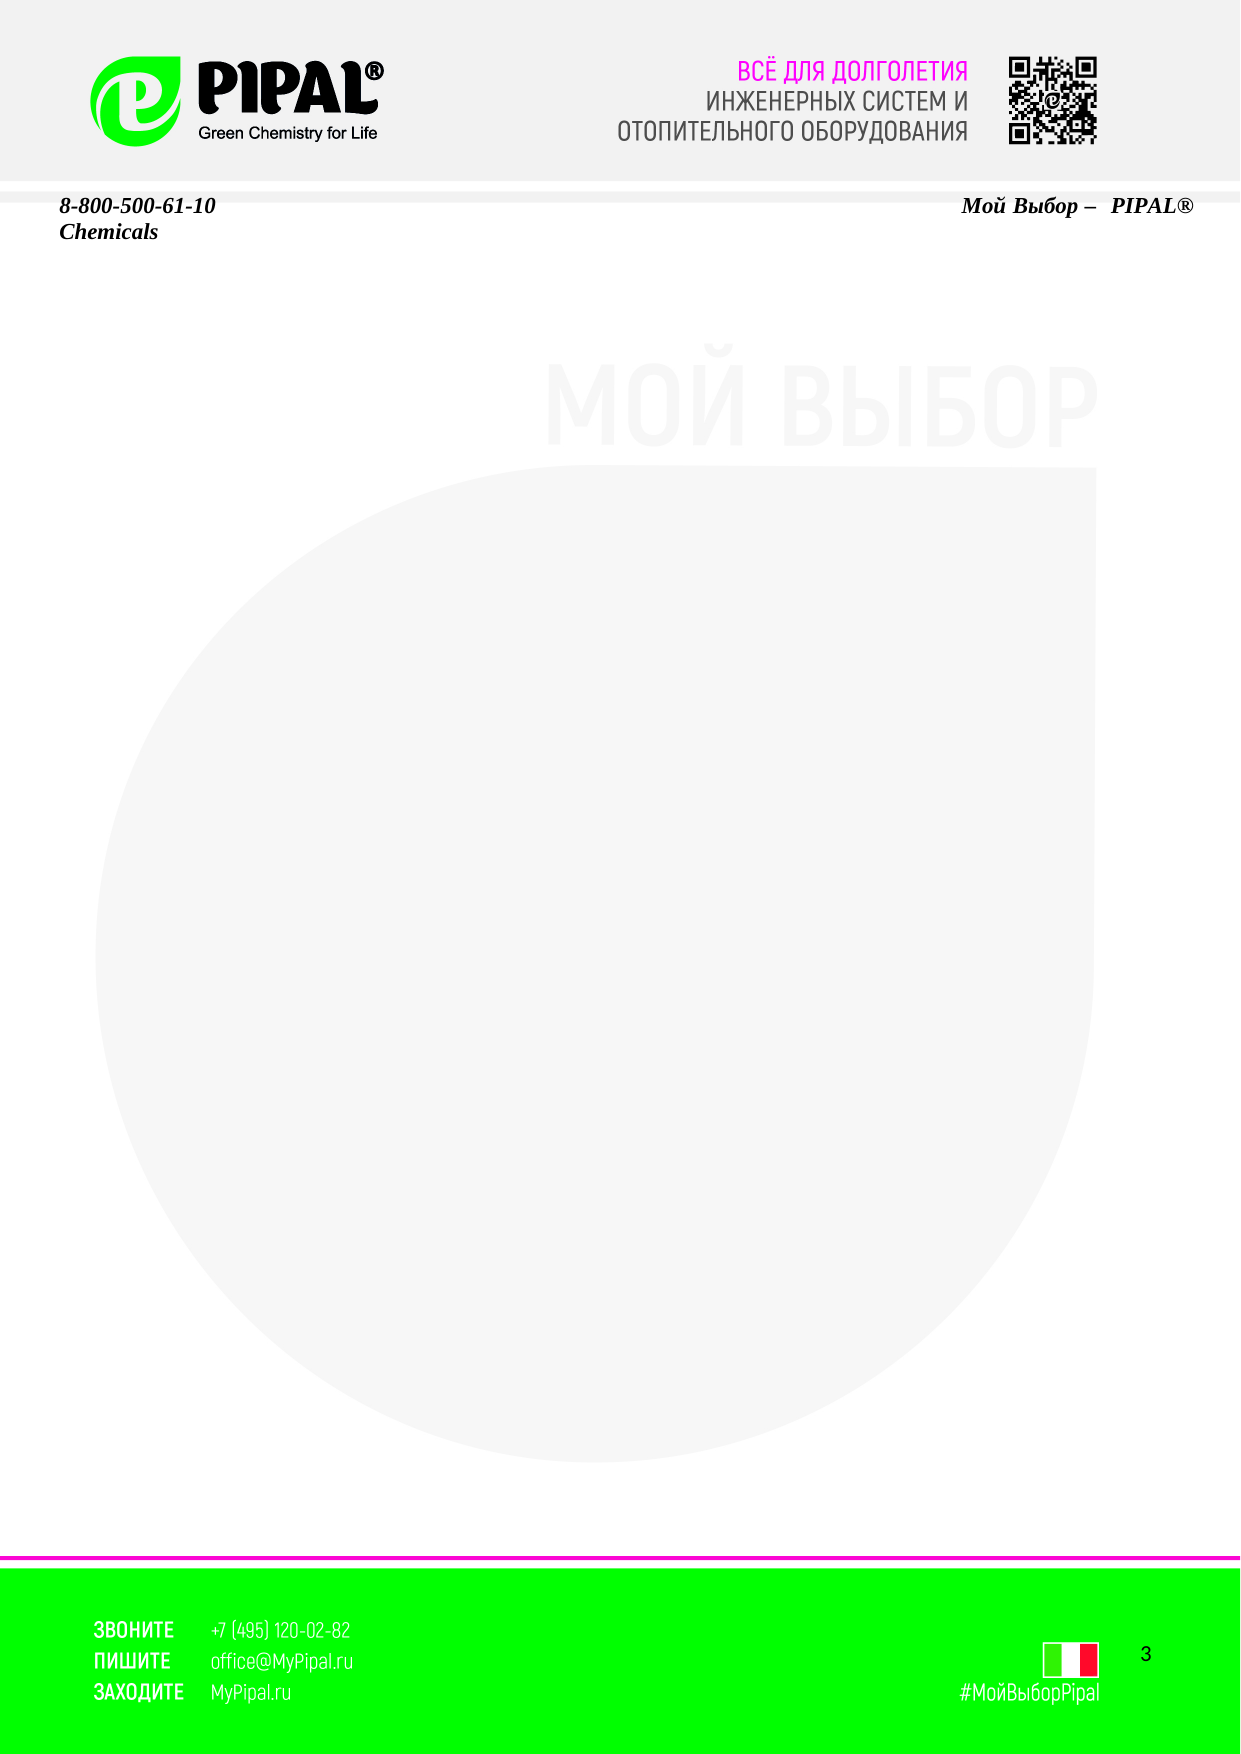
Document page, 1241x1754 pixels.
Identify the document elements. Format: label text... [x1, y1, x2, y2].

picture [0, 0, 1241, 1754]
text 8-800-500-61-10 Мой Выбор – PIPAL® Chemicals [59, 192, 1196, 245]
